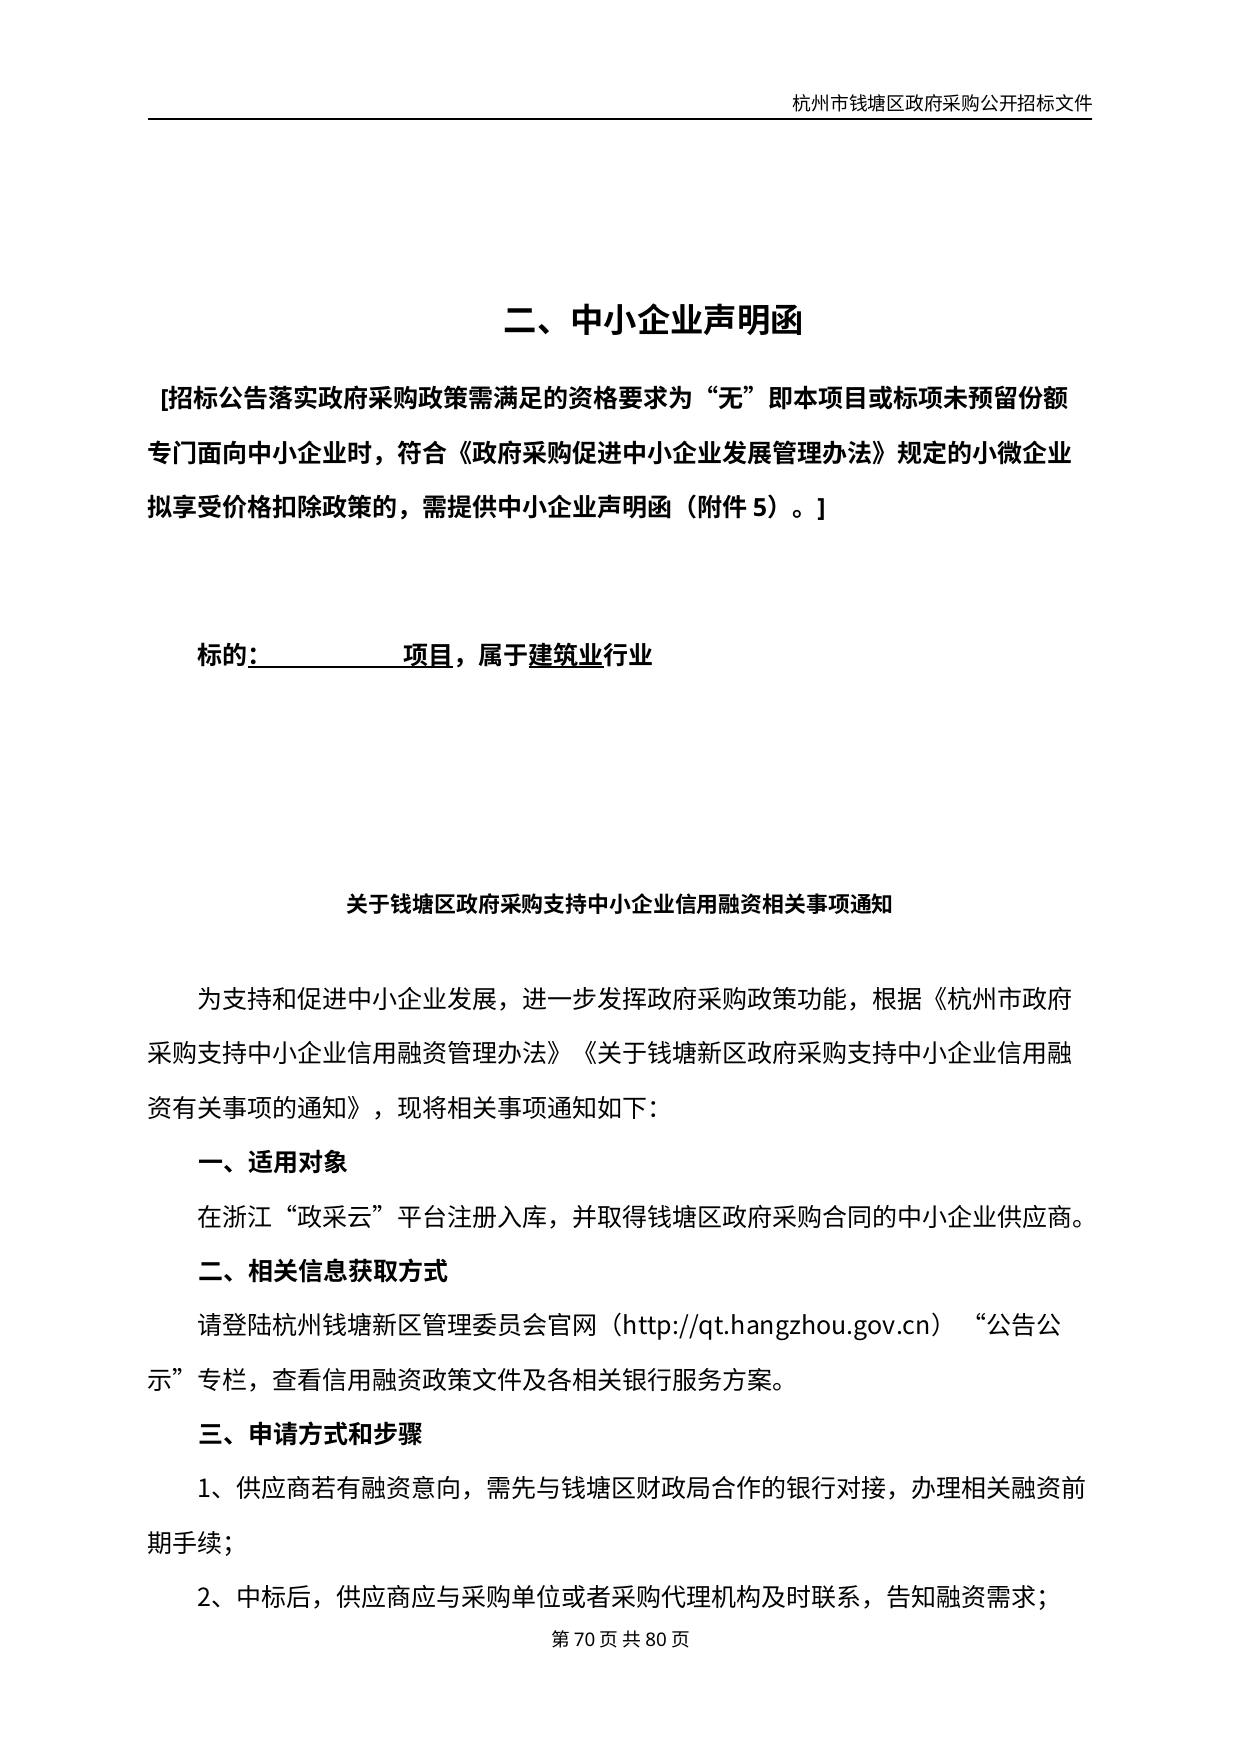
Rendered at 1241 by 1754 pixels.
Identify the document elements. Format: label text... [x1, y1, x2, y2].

text 请登陆杭州钱塘新区管理委员会官网（http://qt.hangzhou.gov.cn） “公告公示”专栏，查看信用融资政策文件及各相关银行服务方案。 [148, 1306, 1092, 1396]
text 三、申请方式和步骤 [148, 1414, 1092, 1451]
text 2、中标后，供应商应与采购单位或者采购代理机构及时联系，告知融资需求； [148, 1578, 1092, 1614]
text 标的： 项目，属于建筑业行业 [148, 635, 1092, 671]
text [招标公告落实政府采购政策需满足的资格要求为“无”即本项目或标项未预留份额专门面向中小企业时，符合《政府采购促进中小企业发展管理办法》规定的小微企业拟享受价格扣除政策的，需提供中小企业声明函（附件5）。] [148, 379, 1092, 524]
text 为支持和促进中小企业发展，进一步发挥政府采购政策功能，根据《杭州市政府采购支持中小企业信用融资管理办法》《关于钱塘新区政府采购支持中小企业信用融资有关事项的通知》，现将相关事项通知如下： [148, 979, 1092, 1124]
text 一、适用对象 [148, 1143, 1092, 1179]
text 二、中小企业声明函 [148, 294, 1092, 342]
text 二、相关信息获取方式 [148, 1251, 1092, 1288]
text 1、供应商若有融资意向，需先与钱塘区财政局合作的银行对接，办理相关融资前期手续； [148, 1469, 1092, 1559]
text 在浙江“政采云”平台注册入库，并取得钱塘区政府采购合同的中小企业供应商。 [148, 1197, 1092, 1233]
text 关于钱塘区政府采购支持中小企业信用融资相关事项通知 [148, 887, 1092, 919]
